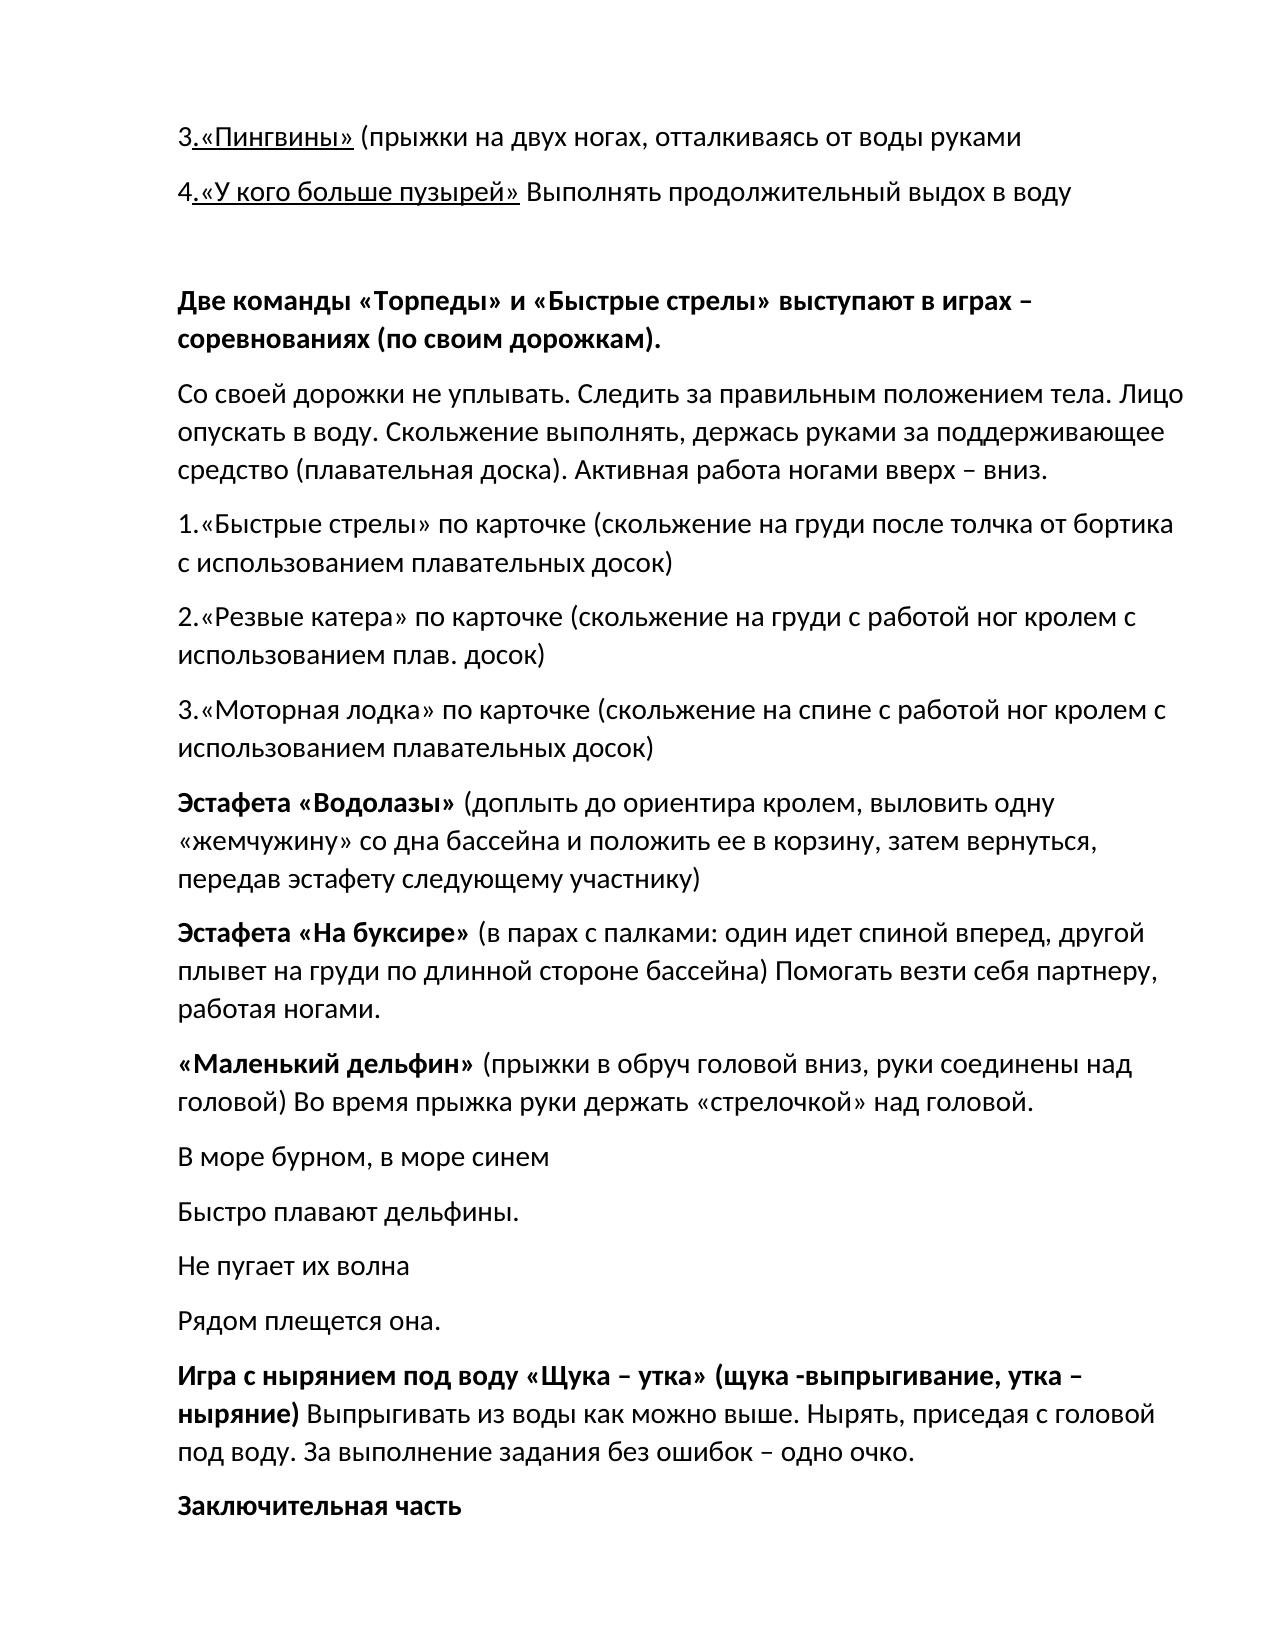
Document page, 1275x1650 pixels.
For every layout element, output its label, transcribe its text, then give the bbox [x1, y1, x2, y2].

text Не пугает их волна [177, 1247, 1186, 1283]
text 3.«Пингвины» (прыжки на двух ногах, отталкиваясь от воды руками [177, 118, 1186, 154]
text Игра с нырянием под воду «Щука – утка» (щука -выпрыгивание, утка – ныряние) Выпрыгивать из воды как можно выше. Нырять, приседая с головой под воду. За выполнение задания без ошибок – одно очко. [177, 1357, 1186, 1468]
text 1.«Быстрые стрелы» по карточке (скольжение на груди после толчка от бортика с использованием плавательных досок) [177, 506, 1186, 579]
text 4.«У кого больше пузырей» Выполнять продолжительный выдох в воду [177, 173, 1186, 208]
text Со своей дорожки не уплывать. Следить за правильным положением тела. Лицо опускать в воду. Скольжение выполнять, держась руками за поддерживающее средство (плавательная доска). Активная работа ногами вверх – вниз. [177, 375, 1186, 487]
text В море бурном, в море синем [177, 1138, 1186, 1173]
text 2.«Резвые катера» по карточке (скольжение на груди с работой ног кролем с использованием плав. досок) [177, 598, 1186, 672]
text Быстро плавают дельфины. [177, 1193, 1186, 1228]
text 3.«Моторная лодка» по карточке (скольжение на спине с работой ног кролем с использованием плавательных досок) [177, 691, 1186, 765]
text Две команды «Торпеды» и «Быстрые стрелы» выступают в играх – соревнованиях (по своим дорожкам). [177, 282, 1186, 356]
text Рядом плещется она. [177, 1302, 1186, 1338]
text «Маленький дельфин» (прыжки в обруч головой вниз, руки соединены над головой) Во время прыжка руки держать «стрелочкой» над головой. [177, 1045, 1186, 1119]
text Эстафета «На буксире» (в парах с палками: один идет спиной вперед, другой плывет на груди по длинной стороне бассейна) Помогать везти себя партнеру, работая ногами. [177, 914, 1186, 1026]
text Эстафета «Водолазы» (доплыть до ориентира кролем, выловить одну «жемчужину» со дна бассейна и положить ее в корзину, затем вернуться, передав эстафету следующему участнику) [177, 784, 1186, 895]
text Заключительная часть [177, 1487, 1186, 1523]
